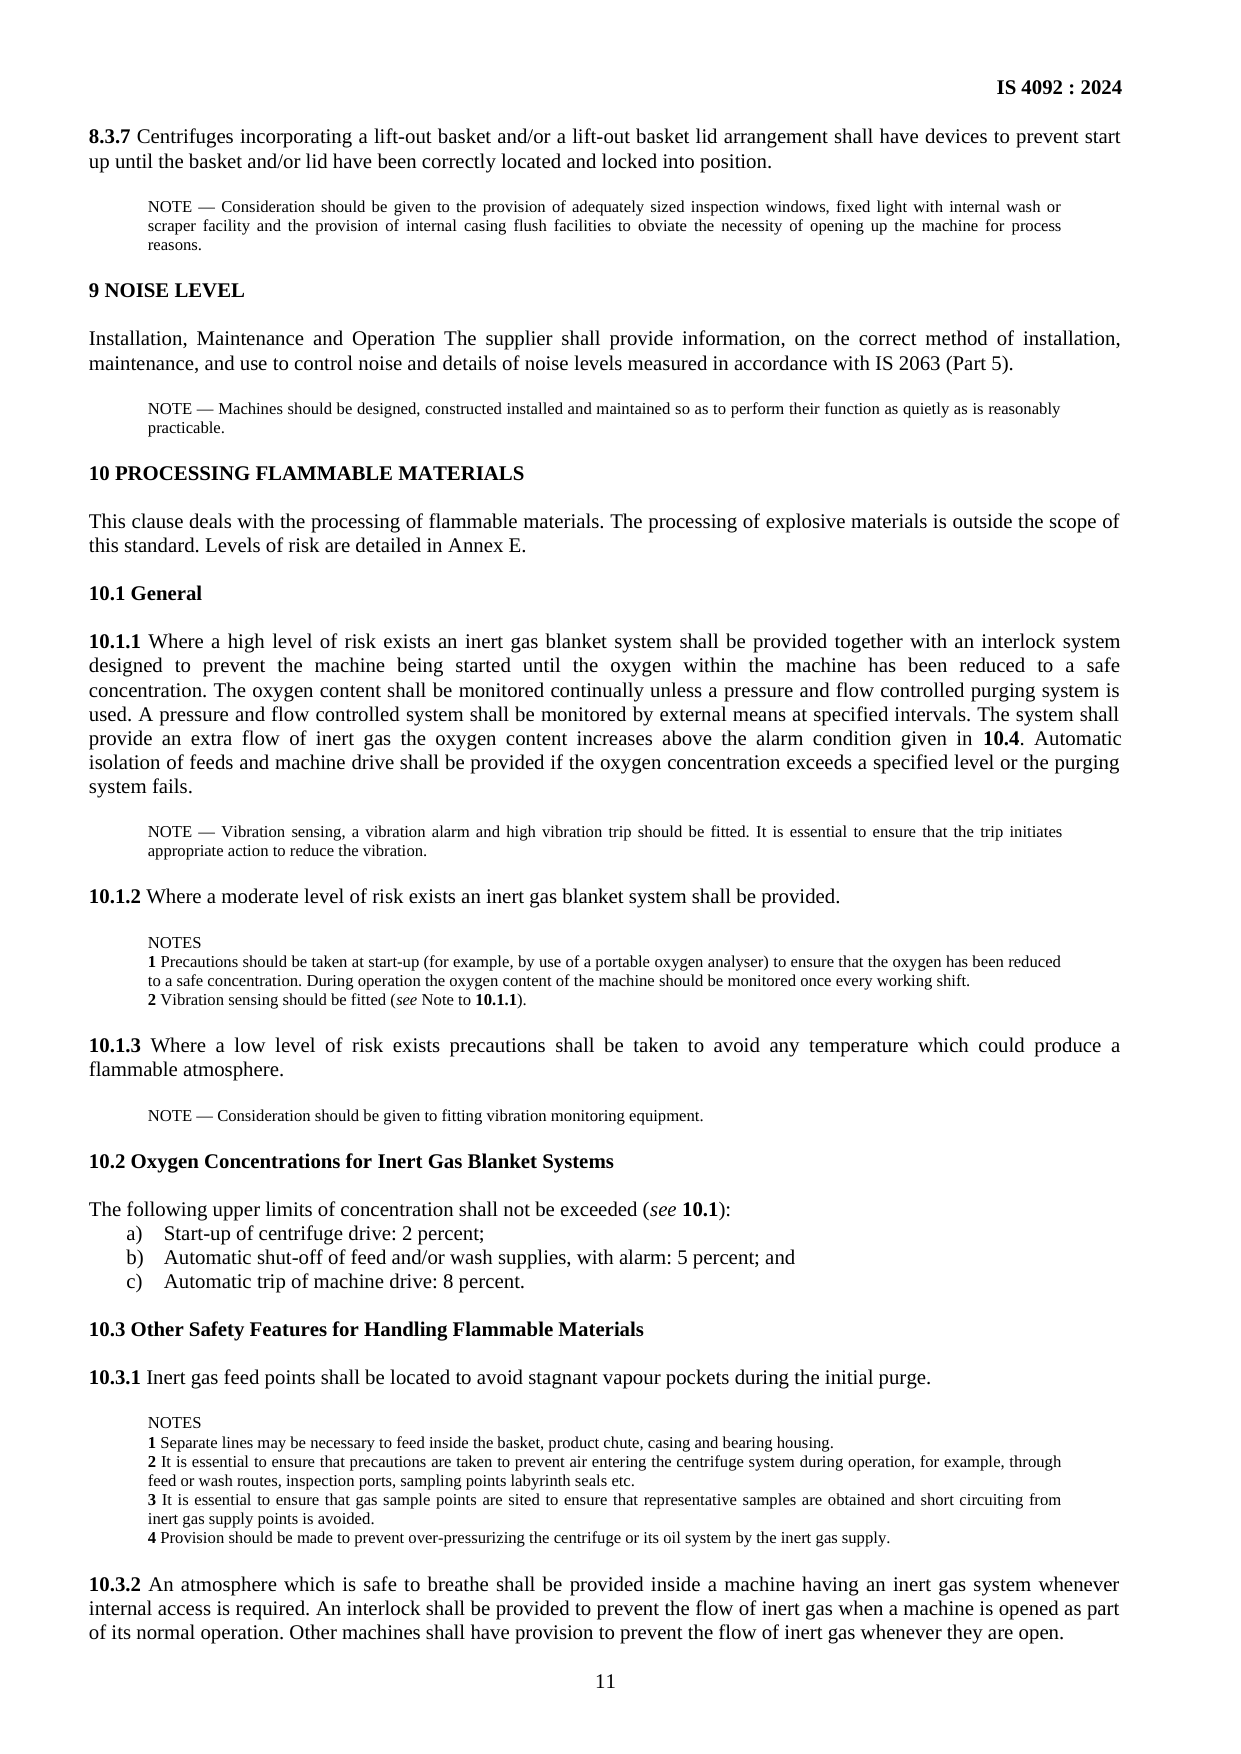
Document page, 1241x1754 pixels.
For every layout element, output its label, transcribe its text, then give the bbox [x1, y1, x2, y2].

text 9 NOISE LEVEL [89, 278, 1122, 302]
text 10 PROCESSING FLAMMABLE MATERIALS [89, 461, 1122, 485]
text NOTE — Vibration sensing, a vibration alarm and high vibration trip should be fitted. It is essential to ensure that the trip initiates appropriate action to reduce the vibration. [148, 822, 1063, 860]
text 10.3.1 Inert gas feed points shall be located to avoid stagnant vapour pockets during the initial purge. [89, 1365, 1122, 1389]
text 10.2 Oxygen Concentrations for Inert Gas Blanket Systems [89, 1148, 1122, 1173]
text 2 It is essential to ensure that precautions are taken to prevent air entering the centrifuge system during operation, for example, through feed or wash routes, inspection ports, sampling points labyrinth seals etc. [148, 1452, 1063, 1490]
list Automatic trip of machine drive: 8 percent. [126, 1269, 1122, 1293]
text 10.1.3 Where a low level of risk exists precautions shall be taken to avoid any temperature which could produce a flammable atmosphere. [89, 1033, 1122, 1081]
text 1 Separate lines may be necessary to feed inside the basket, product chute, casing and bearing housing. [148, 1432, 1063, 1452]
text 10.3.2 An atmosphere which is safe to breathe shall be provided inside a machine having an inert gas system whenever internal access is required. An interlock shall be provided to prevent the flow of inert gas when a machine is opened as part of its normal operation. Other machines shall have provision to prevent the flow of inert gas whenever they are open. [89, 1571, 1122, 1644]
text 8.3.7 Centrifuges incorporating a lift-out basket and/or a lift-out basket lid arrangement shall have devices to prevent start up until the basket and/or lid have been correctly located and locked into position. [89, 124, 1122, 173]
text NOTE — Machines should be designed, constructed installed and maintained so as to perform their function as quietly as is reasonably practicable. [148, 398, 1063, 437]
text 10.1 General [89, 581, 1122, 605]
text NOTE — Consideration should be given to fitting vibration monitoring equipment. [148, 1105, 1122, 1124]
list Automatic shut-off of feed and/or wash supplies, with alarm: 5 percent; and [126, 1245, 1122, 1269]
text 10.3 Other Safety Features for Handling Flammable Materials [89, 1317, 1122, 1341]
text NOTE — Consideration should be given to the provision of adequately sized inspection windows, fixed light with internal wash or scraper facility and the provision of internal casing flush facilities to obviate the necessity of opening up the machine for process reasons. [148, 197, 1063, 254]
text 4 Provision should be made to prevent over-pressurizing the centrifuge or its oil system by the inert gas supply. [148, 1528, 1063, 1547]
text The following upper limits of concentration shall not be exceeded (see 10.1): [89, 1197, 1122, 1221]
text 10.1.1 Where a high level of risk exists an inert gas blanket system shall be provided together with an interlock system designed to prevent the machine being started until the oxygen within the machine has been reduced to a safe concentration. The oxygen content shall be monitored continually unless a pressure and flow controlled purging system is used. A pressure and flow controlled system shall be monitored by external means at specified intervals. The system shall provide an extra flow of inert gas the oxygen content increases above the alarm condition given in 10.4. Automatic isolation of feeds and machine drive shall be provided if the oxygen concentration exceeds a specified level or the purging system fails. [89, 629, 1122, 798]
text 2 Vibration sensing should be fitted (see Note to 10.1.1). [148, 990, 1063, 1009]
text NOTES 1 Precautions should be taken at start-up (for example, by use of a portable oxygen analyser) to ensure that the oxygen has been reduced to a safe concentration. During operation the oxygen content of the machine should be monitored once every working shift. [148, 932, 1063, 990]
text This clause deals with the processing of flammable materials. The processing of explosive materials is outside the scope of this standard. Levels of risk are detailed in Annex E. [89, 509, 1122, 557]
text 10.1.2 Where a moderate level of risk exists an inert gas blanket system shall be provided. [89, 884, 1122, 908]
text Installation, Maintenance and Operation The supplier shall provide information, on the correct method of installation, maintenance, and use to control noise and details of noise levels measured in accordance with IS 2063 (Part 5). [89, 326, 1122, 374]
list Start-up of centrifuge drive: 2 percent; [126, 1221, 1122, 1245]
text 3 It is essential to ensure that gas sample points are sited to ensure that representative samples are obtained and short circuiting from inert gas supply points is avoided. [148, 1490, 1063, 1528]
text NOTES [148, 1413, 1063, 1432]
